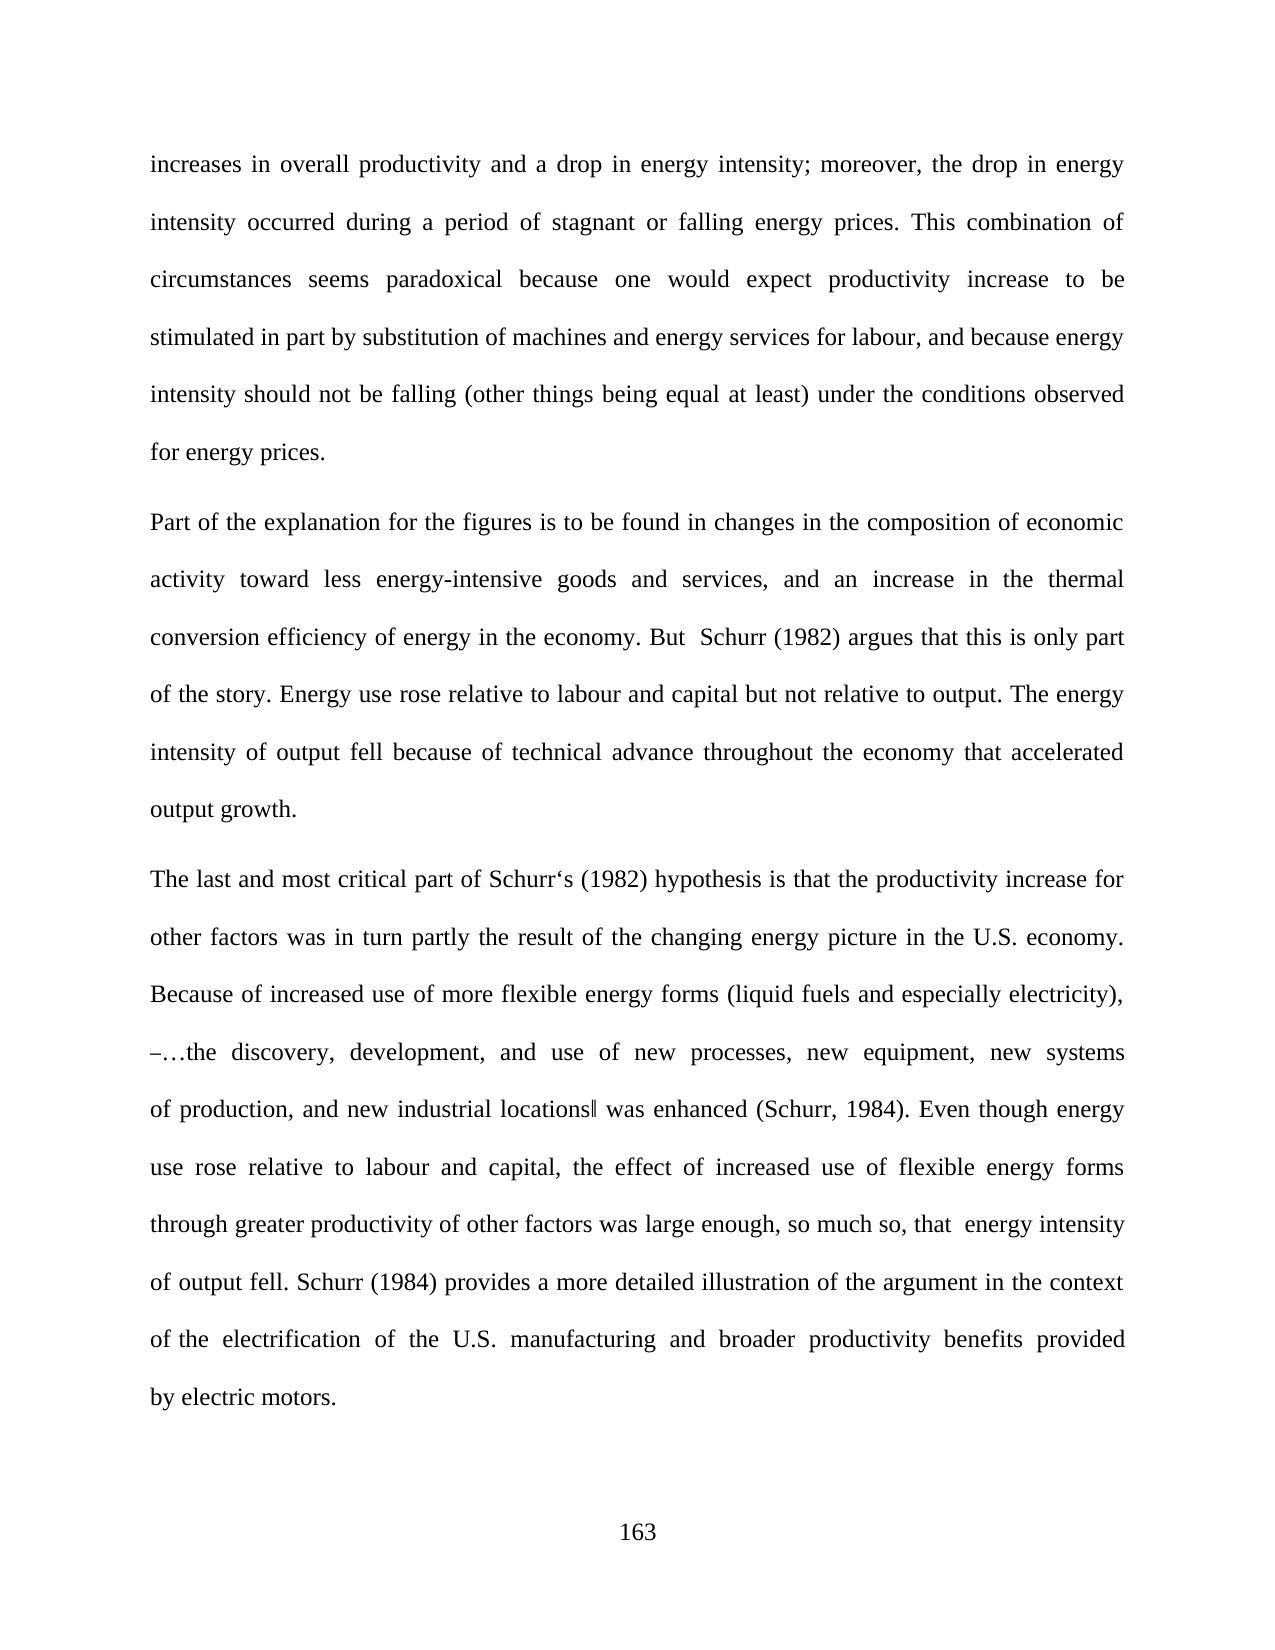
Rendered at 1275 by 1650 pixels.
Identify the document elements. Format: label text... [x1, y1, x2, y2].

text ―…the discovery, development, and use of new processes, new equipment, new systems of production, and new industrial locations‖ was enhanced (Schurr, 1984). Even though energy use rose relative to labour and capital, the effect of increased use of flexible energy forms through greater productivity of other factors was large enough, so much so, that energy intensity of output fell. Schurr (1984) provides a more detailed illustration of the argument in the context of the electrification of the U.S. manufacturing and broader productivity benefits provided by electric motors. [150, 1037, 1125, 1411]
text increases in overall productivity and a drop in energy intensity; moreover, the drop in energy intensity occurred during a period of stagnant or falling energy prices. This combination of circumstances seems paradoxical because one would expect productivity increase to be stimulated in part by substitution of machines and energy services for labour, and because energy intensity should not be falling (other things being equal at least) under the conditions observed for energy prices. [150, 149, 1125, 465]
text Part of the explanation for the figures is to be found in changes in the composition of economic activity toward less energy-intensive goods and services, and an increase in the thermal conversion efficiency of energy in the economy. But Schurr (1982) argues that this is only part of the story. Energy use rose relative to labour and capital but not relative to output. The energy intensity of output fell because of technical advance throughout the economy that accelerated output growth. [150, 507, 1125, 823]
text The last and most critical part of Schurr‘s (1982) hypothesis is that the productivity increase for other factors was in turn partly the result of the changing energy picture in the U.S. economy. Because of increased use of more flexible energy forms (liquid fuels and especially electricity), [150, 864, 1125, 1008]
